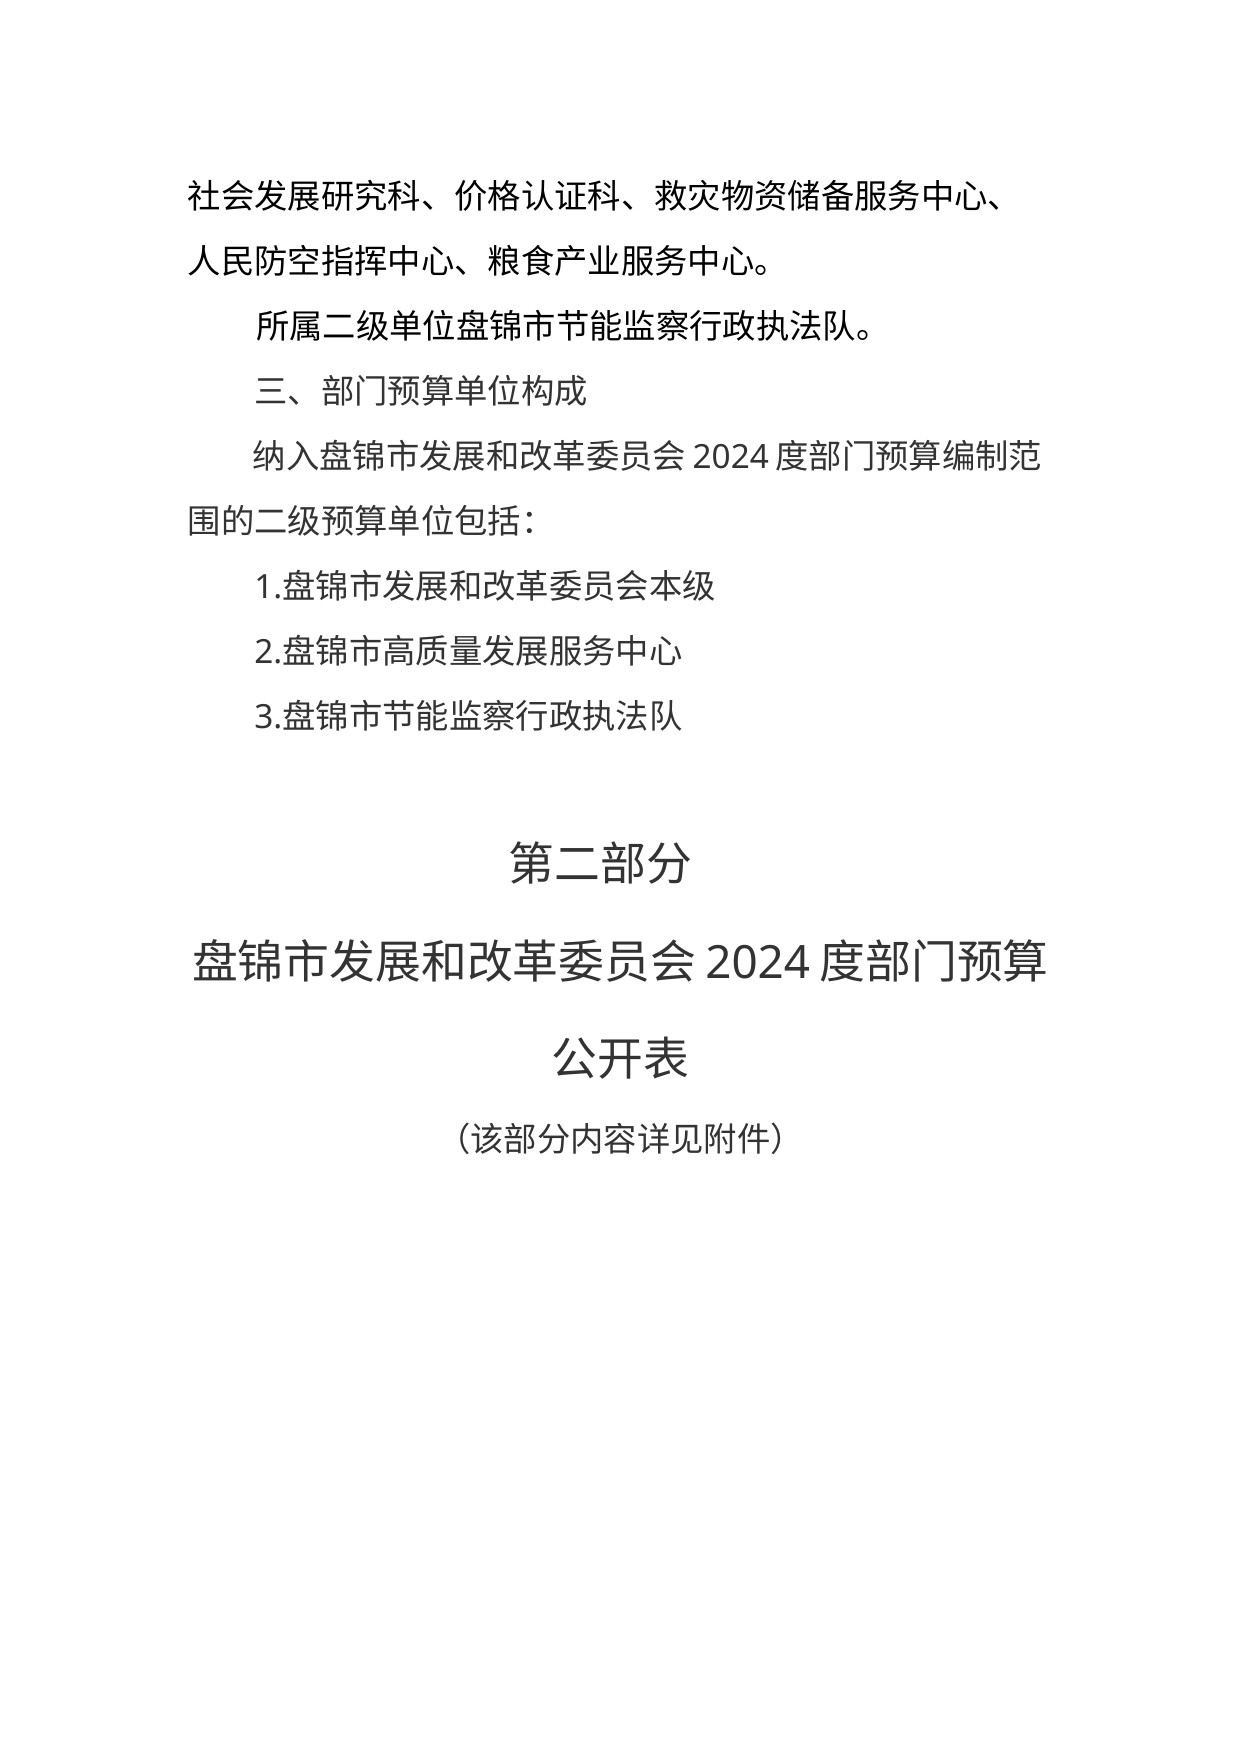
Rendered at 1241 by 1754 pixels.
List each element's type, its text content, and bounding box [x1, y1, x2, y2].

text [187, 162, 1053, 292]
text 所属二级单位盘锦市节能监察行政执法队。 [187, 292, 1053, 357]
text 1.盘锦市发展和改革委员会本级 [187, 552, 1053, 617]
text 第二部分 [187, 812, 1053, 909]
text 盘锦市发展和改革委员会2024度部门预算公开表 [187, 909, 1053, 1104]
text （该部分内容详见附件） [187, 1104, 1053, 1169]
text 3.盘锦市节能监察行政执法队 [187, 682, 1053, 747]
text 2.盘锦市高质量发展服务中心 [187, 617, 1053, 682]
text 三、部门预算单位构成 [187, 357, 1053, 422]
text 纳入盘锦市发展和改革委员会2024度部门预算编制范围的二级预算单位包括： [187, 422, 1053, 552]
